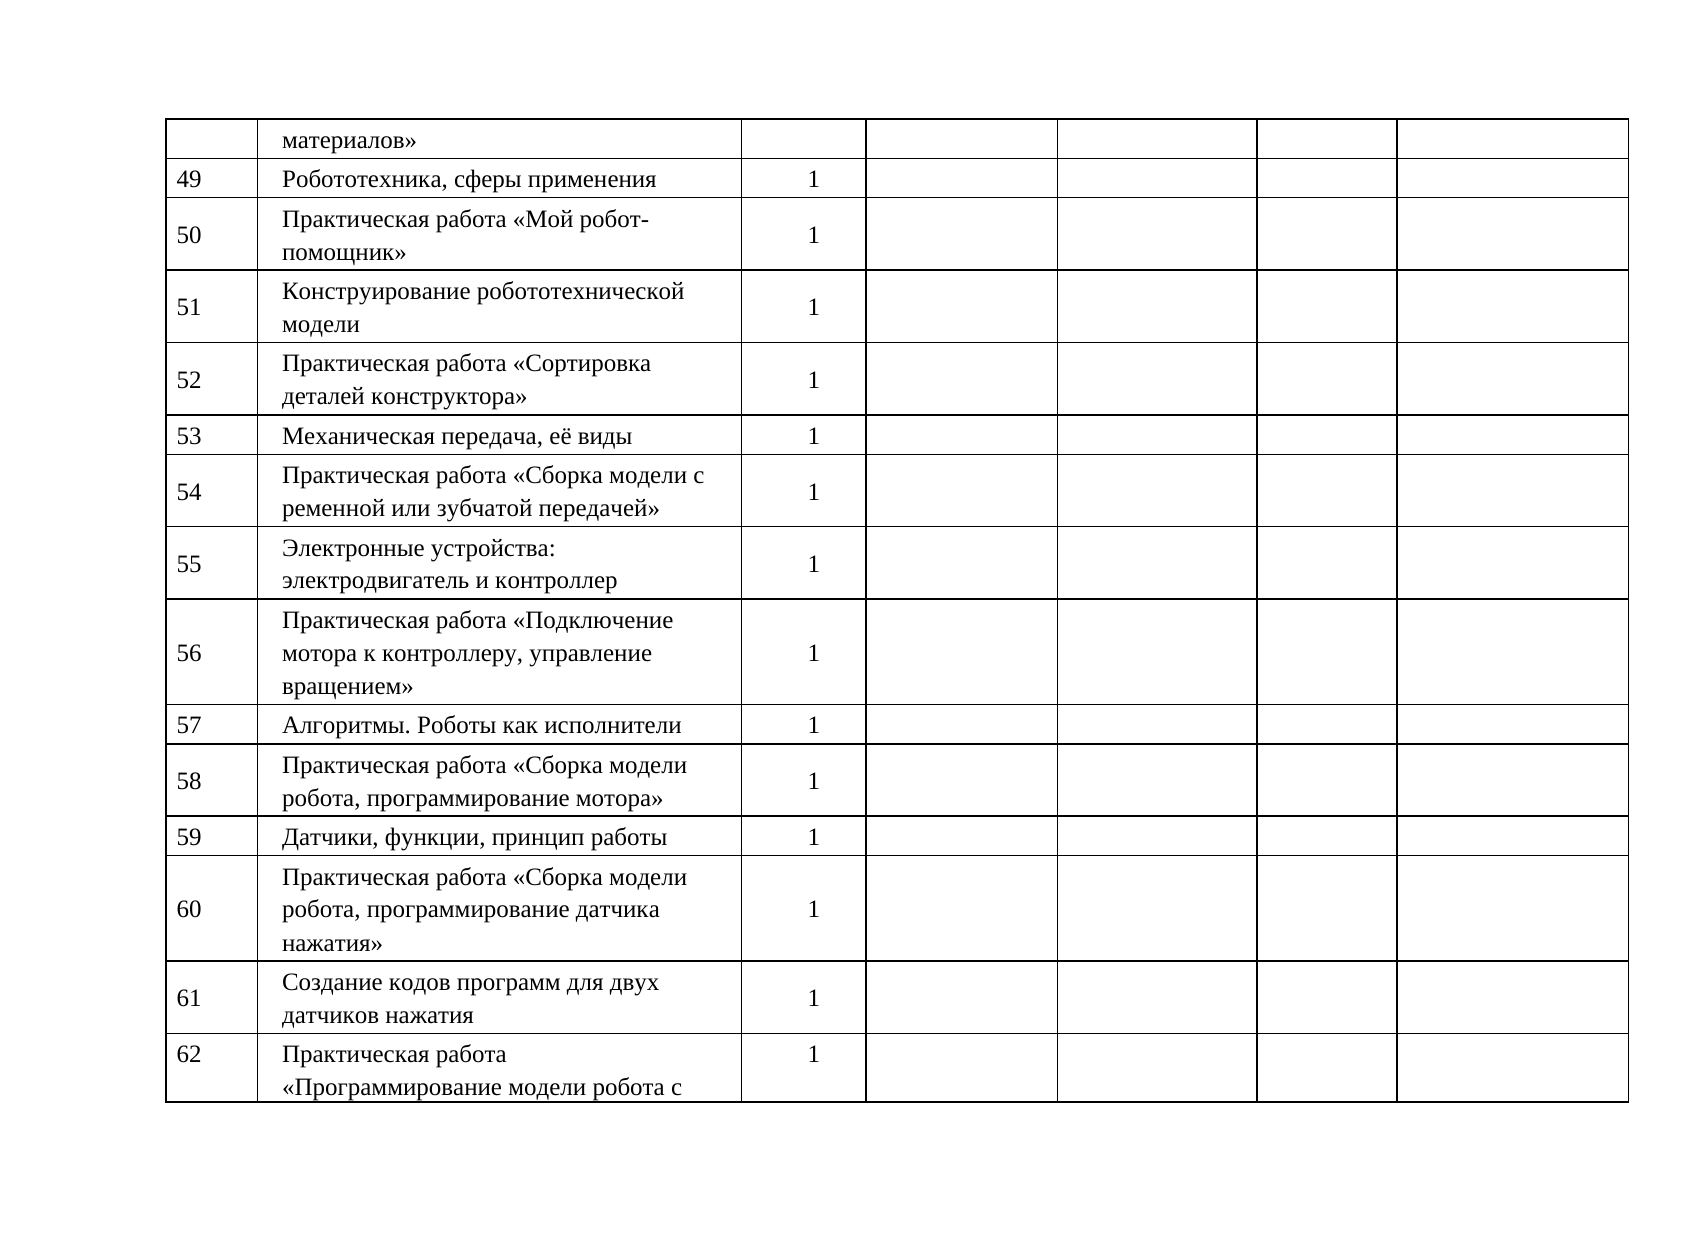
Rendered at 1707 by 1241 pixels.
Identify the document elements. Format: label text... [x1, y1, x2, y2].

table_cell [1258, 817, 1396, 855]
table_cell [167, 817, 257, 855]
table_cell 54 [167, 455, 257, 526]
table_cell [1258, 198, 1396, 269]
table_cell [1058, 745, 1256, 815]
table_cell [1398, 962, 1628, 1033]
table_cell [1258, 159, 1396, 197]
table_cell Практическая работа «Сборка модели с ременной или зубчатой передачей» [258, 455, 741, 526]
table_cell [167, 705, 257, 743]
table_cell [1058, 120, 1256, 157]
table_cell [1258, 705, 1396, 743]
table_cell 1 [742, 527, 865, 598]
table_cell [867, 416, 1057, 453]
table_cell 55 [167, 527, 257, 598]
table_cell [1398, 527, 1628, 598]
table_cell [867, 198, 1057, 269]
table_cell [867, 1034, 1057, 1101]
table_cell [1398, 343, 1628, 414]
table_cell [1398, 271, 1628, 342]
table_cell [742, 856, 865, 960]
table_cell Робототехника, сферы применения [258, 159, 741, 197]
table_cell [1398, 455, 1628, 526]
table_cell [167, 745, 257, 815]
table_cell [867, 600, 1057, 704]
table_cell Практическая работа «Мой робот-помощник» [258, 198, 741, 269]
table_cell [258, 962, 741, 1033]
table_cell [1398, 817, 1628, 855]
table_cell [1258, 416, 1396, 453]
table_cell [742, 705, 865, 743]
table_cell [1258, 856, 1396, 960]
table_cell [1398, 159, 1628, 197]
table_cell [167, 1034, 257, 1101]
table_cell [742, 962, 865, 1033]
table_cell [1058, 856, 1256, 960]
table_cell Практическая работа «Сортировка деталей конструктора» [258, 343, 741, 414]
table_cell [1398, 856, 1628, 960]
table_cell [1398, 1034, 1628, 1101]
table_cell [1258, 120, 1396, 157]
table_cell Конструирование робототехнической модели [258, 271, 741, 342]
table_cell 1 [742, 198, 865, 269]
table_cell 1 [742, 271, 865, 342]
table_cell [1398, 120, 1628, 157]
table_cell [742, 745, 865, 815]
table_cell [1258, 527, 1396, 598]
table_cell [867, 343, 1057, 414]
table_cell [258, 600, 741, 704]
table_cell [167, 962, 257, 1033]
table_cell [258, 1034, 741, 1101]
table_cell [1058, 455, 1256, 526]
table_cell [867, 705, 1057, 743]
table_cell [867, 120, 1057, 157]
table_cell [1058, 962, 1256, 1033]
table_cell 51 [167, 271, 257, 342]
table_cell 56 [167, 600, 257, 704]
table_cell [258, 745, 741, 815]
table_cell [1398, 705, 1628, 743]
table_cell Механическая передача, её виды [258, 416, 741, 453]
table_cell [1058, 343, 1256, 414]
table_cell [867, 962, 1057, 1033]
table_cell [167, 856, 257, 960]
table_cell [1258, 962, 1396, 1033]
table_cell [1258, 455, 1396, 526]
table_cell [1398, 198, 1628, 269]
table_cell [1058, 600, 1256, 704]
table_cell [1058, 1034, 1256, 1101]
table_cell [1058, 527, 1256, 598]
table_cell [1058, 416, 1256, 453]
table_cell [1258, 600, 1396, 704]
table_cell [1398, 416, 1628, 453]
table_cell 1 [742, 455, 865, 526]
table_cell [867, 455, 1057, 526]
table_cell 1 [742, 159, 865, 197]
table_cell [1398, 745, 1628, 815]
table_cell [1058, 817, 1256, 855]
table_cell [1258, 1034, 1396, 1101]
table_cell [258, 120, 741, 157]
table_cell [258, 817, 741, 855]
table_cell Электронные устройства: электродвигатель и контроллер [258, 527, 741, 598]
table_cell 1 [742, 120, 865, 157]
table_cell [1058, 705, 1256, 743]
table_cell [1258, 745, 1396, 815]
table_cell [1258, 343, 1396, 414]
table_cell [867, 527, 1057, 598]
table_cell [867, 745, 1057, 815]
table_cell [1258, 271, 1396, 342]
table_cell 1 [742, 416, 865, 453]
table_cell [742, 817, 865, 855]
table_cell [867, 271, 1057, 342]
table_cell 49 [167, 159, 257, 197]
table_cell [867, 159, 1057, 197]
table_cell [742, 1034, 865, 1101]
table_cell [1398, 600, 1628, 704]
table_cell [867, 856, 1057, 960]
table_cell [1058, 271, 1256, 342]
table_cell 52 [167, 343, 257, 414]
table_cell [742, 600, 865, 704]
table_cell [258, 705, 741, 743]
table_cell 1 [742, 343, 865, 414]
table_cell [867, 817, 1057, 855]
table_cell 53 [167, 416, 257, 453]
table_cell 48 [167, 120, 257, 157]
table_cell [1058, 159, 1256, 197]
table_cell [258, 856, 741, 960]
table_cell [1058, 198, 1256, 269]
table_cell 50 [167, 198, 257, 269]
